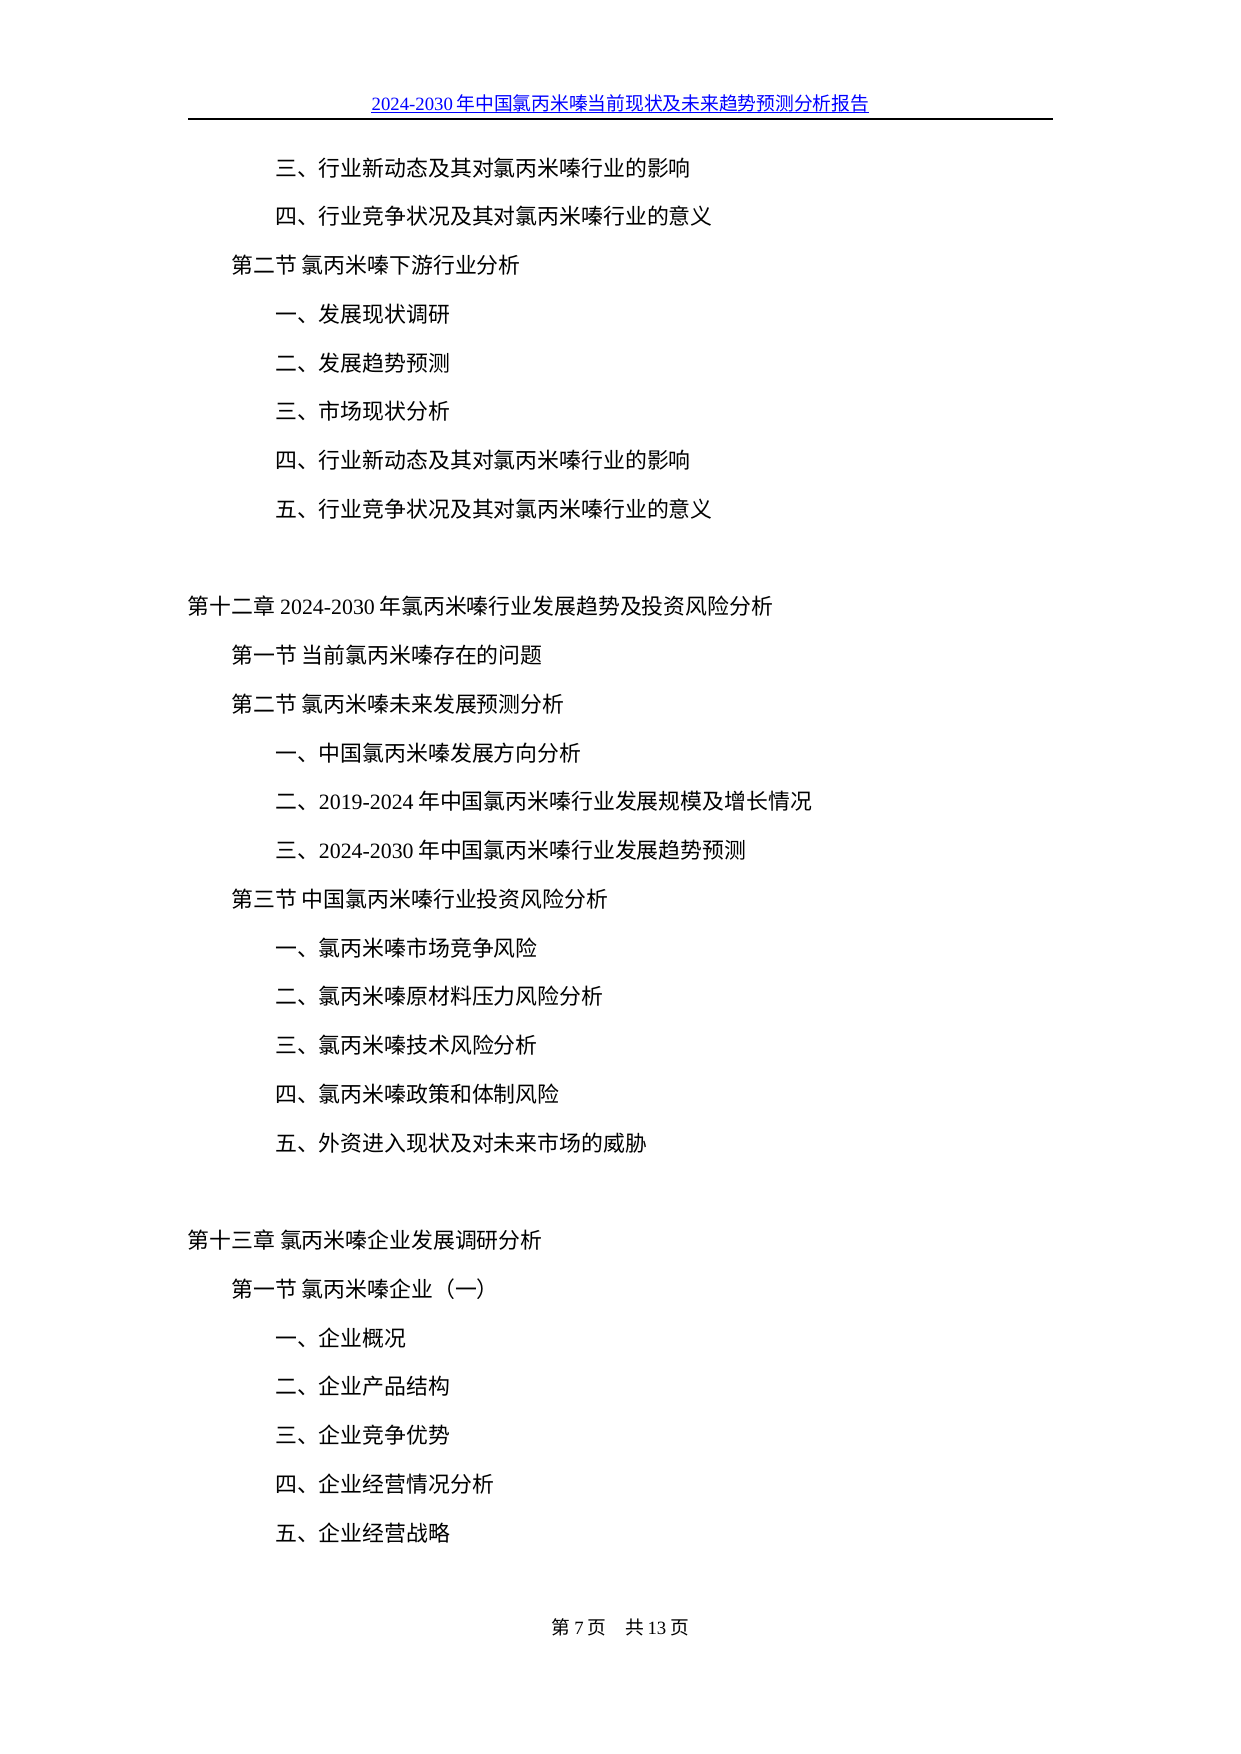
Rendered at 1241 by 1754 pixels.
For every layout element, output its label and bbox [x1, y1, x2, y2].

text [187, 150, 1053, 1548]
